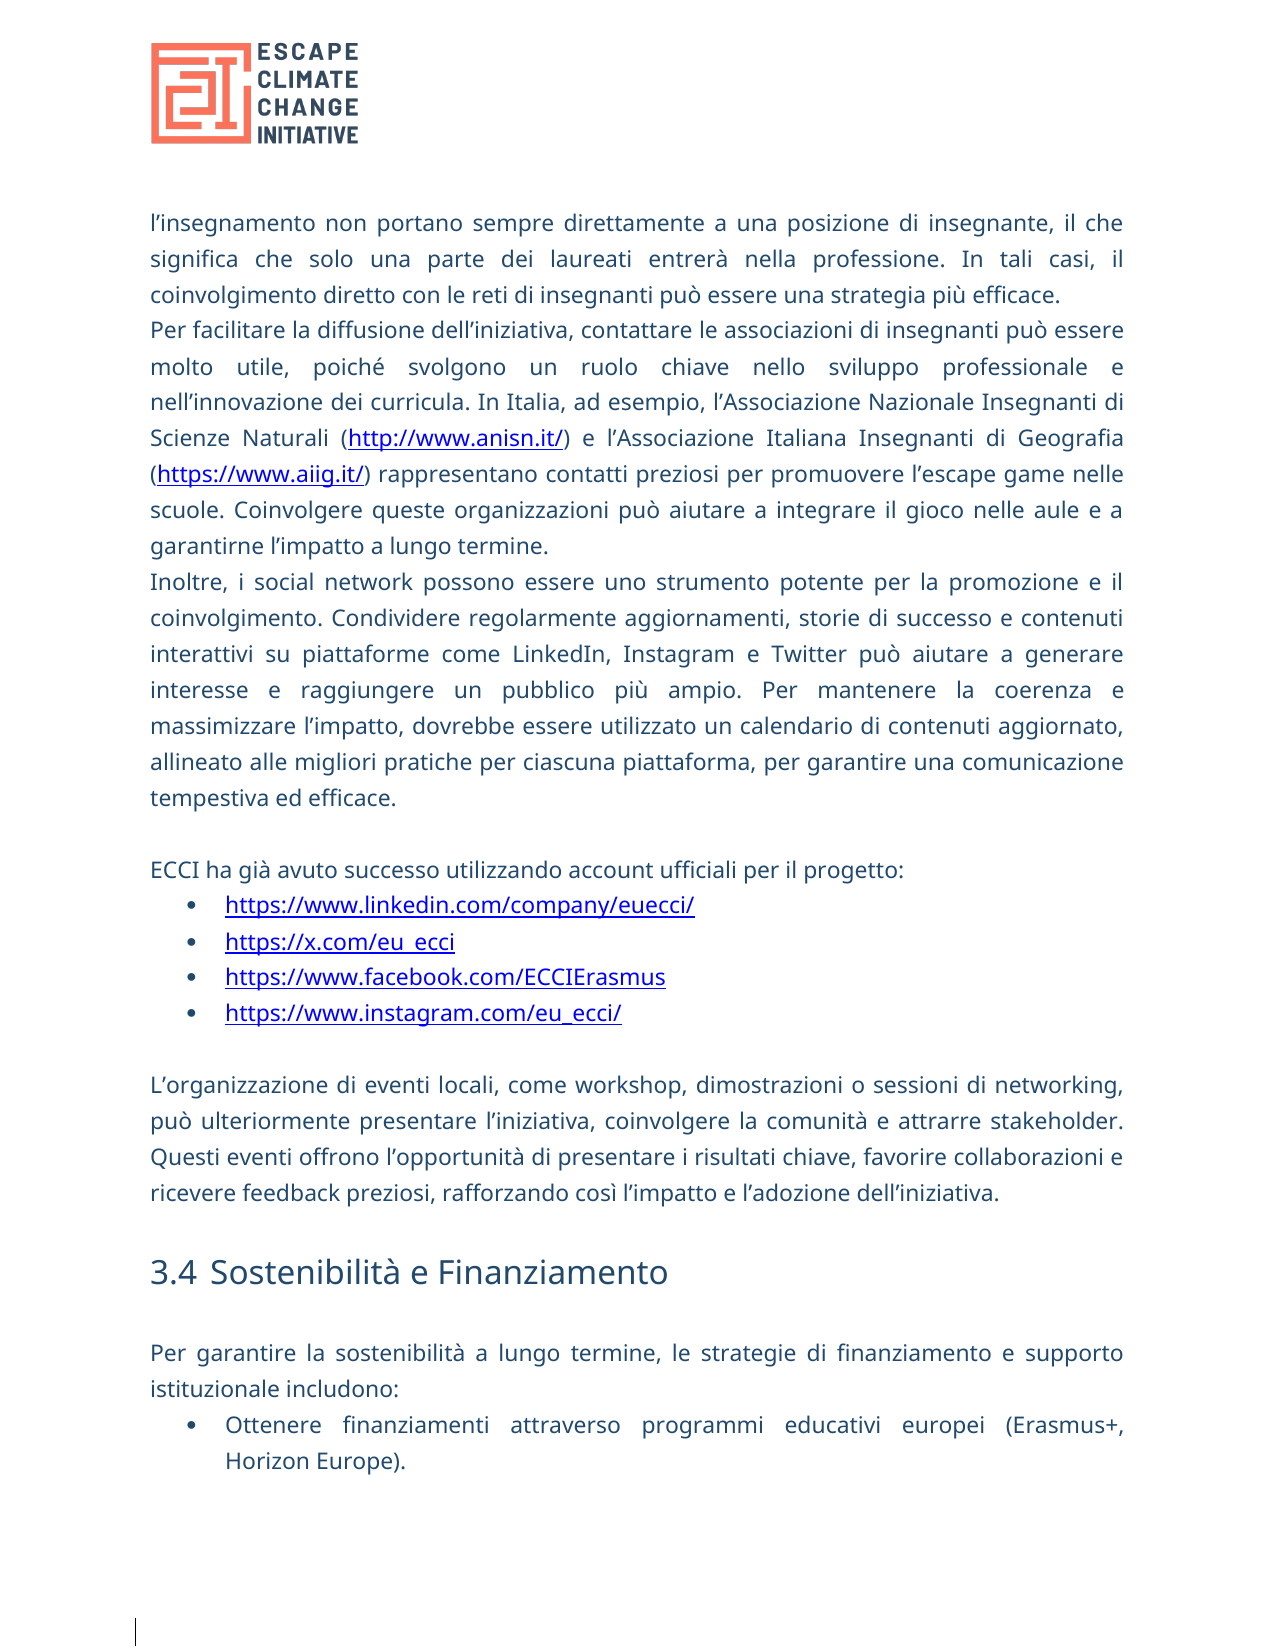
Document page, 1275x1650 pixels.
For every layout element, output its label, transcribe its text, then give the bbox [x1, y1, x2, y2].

text ECCI ha già avuto successo utilizzando account ufficiali per il progetto: [150, 853, 1125, 885]
list https://www.facebook.com/ECCIErasmus [187, 961, 1125, 993]
picture [150, 41, 359, 145]
list https://www.instagram.com/eu_ecci/ [187, 997, 1125, 1028]
text Inoltre, i social network possono essere uno strumento potente per la promozione e il coinvolgimento. Condividere regolarmente aggiornamenti, storie di successo e contenuti interattivi su piattaforme come LinkedIn, Instagram e Twitter può aiutare a generare interesse e raggiungere un pubblico più ampio. Per mantenere la coerenza e massimizzare l’impatto, dovrebbe essere utilizzato un calendario di contenuti aggiornato, allineato alle migliori pratiche per ciascuna piattaforma, per garantire una comunicazione tempestiva ed efficace. [150, 566, 1125, 813]
list https://x.com/eu_ecci [187, 925, 1125, 957]
subtitle Sostenibilità e Finanziamento [150, 1249, 1125, 1294]
list https://www.linkedin.com/company/euecci/ [187, 889, 1125, 921]
list Ottenere finanziamenti attraverso programmi educativi europei (Erasmus+, Horizon Europe). [187, 1409, 1125, 1476]
text Per facilitare la diffusione dell’iniziativa, contattare le associazioni di insegnanti può essere molto utile, poiché svolgono un ruolo chiave nello sviluppo professionale e nell’innovazione dei curricula. In Italia, ad esempio, l’Associazione Nazionale Insegnanti di Scienze Naturali (http://www.anisn.it/) e l’Associazione Italiana Insegnanti di Geografia (https://www.aiig.it/) rappresentano contatti preziosi per promuovere l’escape game nelle scuole. Coinvolgere queste organizzazioni può aiutare a integrare il gioco nelle aule e a garantirne l’impatto a lungo termine. [150, 314, 1125, 561]
text Per garantire la sostenibilità a lungo termine, le strategie di finanziamento e supporto istituzionale includono: [150, 1337, 1125, 1404]
text L’organizzazione di eventi locali, come workshop, dimostrazioni o sessioni di networking, può ulteriormente presentare l’iniziativa, coinvolgere la comunità e attrarre stakeholder. Questi eventi offrono l’opportunità di presentare i risultati chiave, favorire collaborazioni e ricevere feedback preziosi, rafforzando così l’impatto e l’adozione dell’iniziativa. [150, 1069, 1125, 1208]
